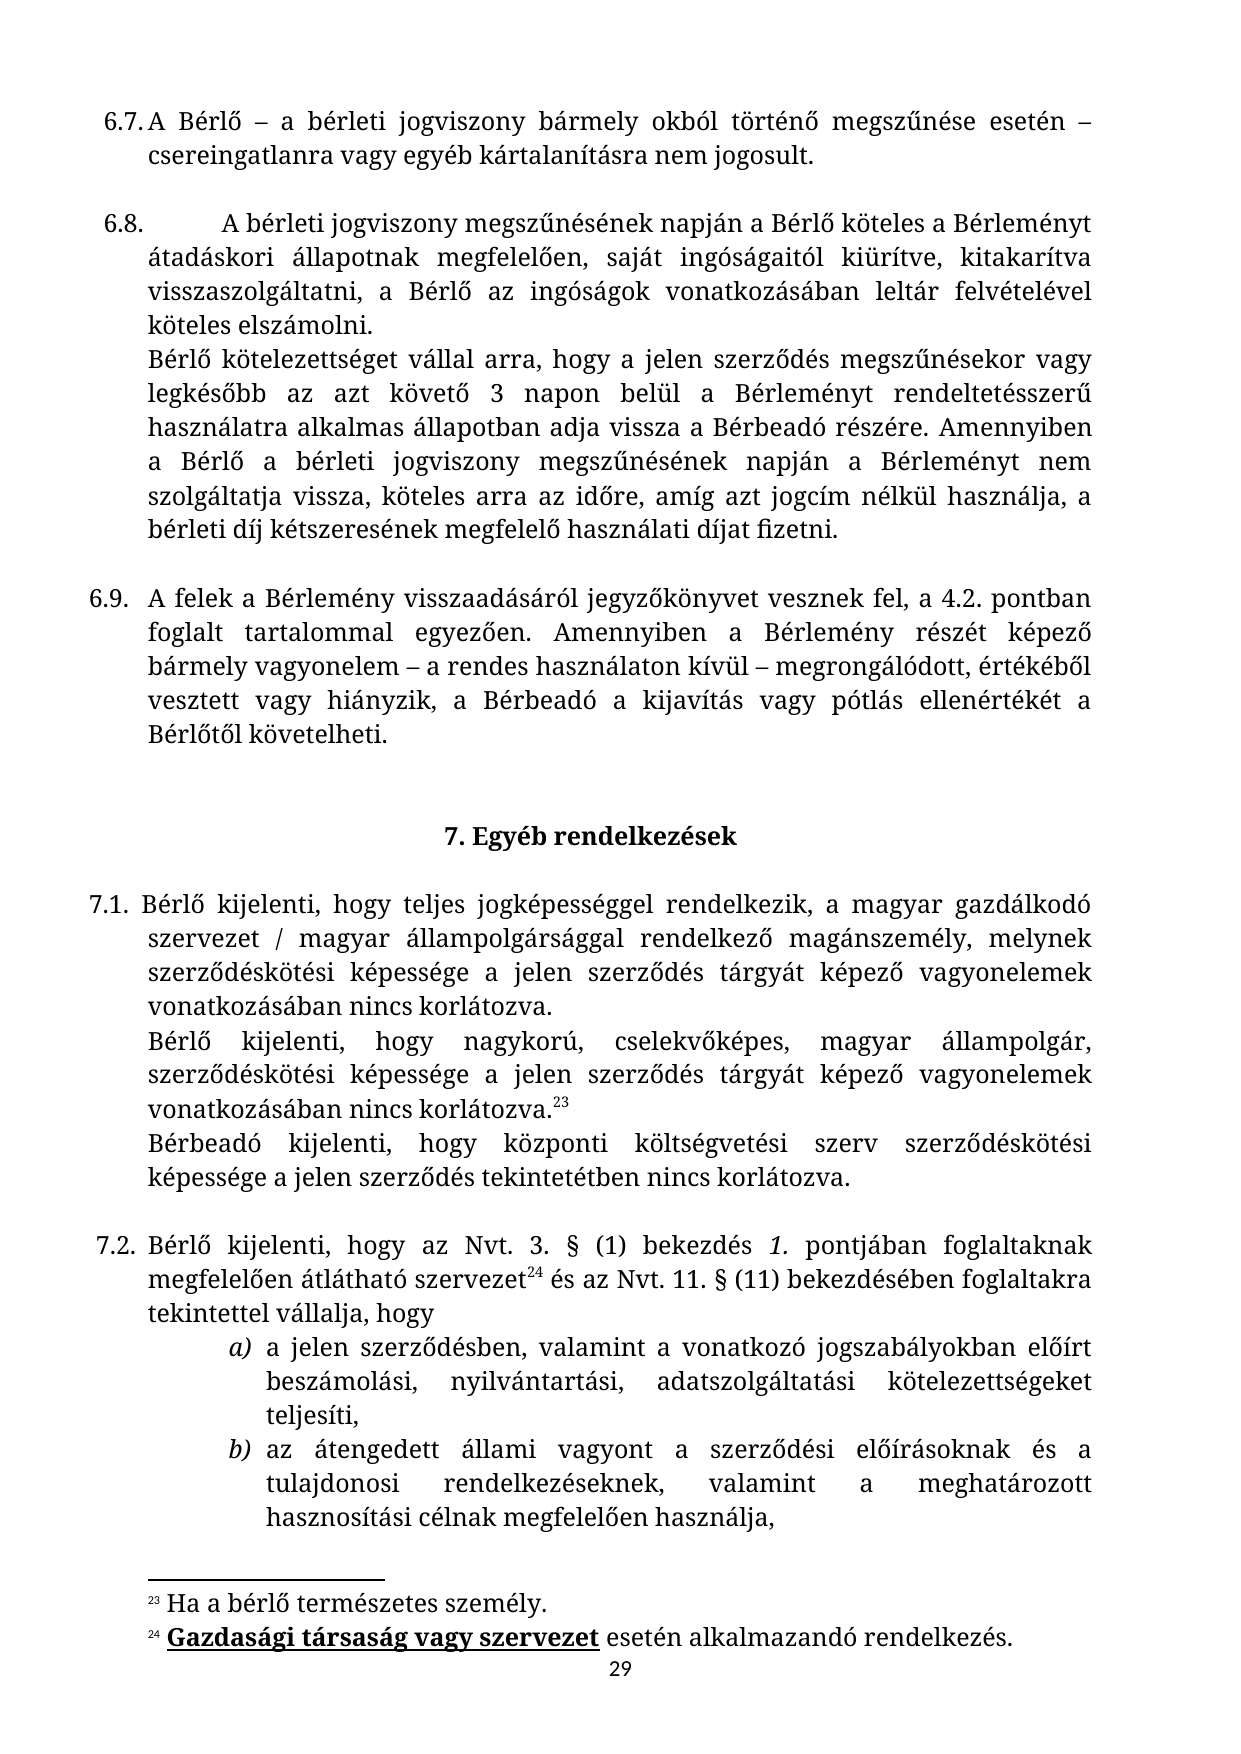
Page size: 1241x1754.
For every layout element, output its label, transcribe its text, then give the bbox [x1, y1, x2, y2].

list 7. Egyéb rendelkezések [88, 819, 1093, 853]
text Bérbeadó kijelenti, hogy központi költségvetési szerv szerződéskötési képessége a jelen szerződés tekintetétben nincs korlátozva. [148, 1125, 1093, 1193]
text 6.7. A Bérlő – a bérleti jogviszony bármely okból történő megszűnése esetén – csereingatlanra vagy egyéb kártalanításra nem jogosult. [103, 103, 1093, 172]
text Bérlő kötelezettséget vállal arra, hogy a jelen szerződés megszűnésekor vagy legkésőbb az azt követő 3 napon belül a Bérleményt rendeltetésszerű használatra alkalmas állapotban adja vissza a Bérbeadó részére. Amennyiben a Bérlő a bérleti jogviszony megszűnésének napján a Bérleményt nem szolgáltatja vissza, köteles arra az időre, amíg azt jogcím nélkül használja, a bérleti díj kétszeresének megfelelő használati díjat fizetni. [148, 342, 1093, 546]
list az átengedett állami vagyont a szerződési előírásoknak és a tulajdonosi rendelkezéseknek, valamint a meghatározott hasznosítási célnak megfelelően használja, [228, 1432, 1093, 1534]
text 6.8. A bérleti jogviszony megszűnésének napján a Bérlő köteles a Bérleményt átadáskori állapotnak megfelelően, saját ingóságaitól kiürítve, kitakarítva visszaszolgáltatni, a Bérlő az ingóságok vonatkozásában leltár felvételével köteles elszámolni. [103, 206, 1093, 342]
text 6.9. A felek a Bérlemény visszaadásáról jegyzőkönyvet vesznek fel, a 4.2. pontban foglalt tartalommal egyezően. Amennyiben a Bérlemény részét képező bármely vagyonelem – a rendes használaton kívül – megrongálódott, értékéből vesztett vagy hiányzik, a Bérbeadó a kijavítás vagy pótlás ellenértékét a Bérlőtől követelheti. [88, 580, 1093, 751]
text 7.2. Bérlő kijelenti, hogy az Nvt. 3. § (1) bekezdés 1. pontjában foglaltaknak megfelelően átlátható szervezet és az Nvt. 11. § (11) bekezdésében foglaltakra tekintettel vállalja, hogy [96, 1227, 1093, 1330]
list a jelen szerződésben, valamint a vonatkozó jogszabályokban előírt beszámolási, nyilvántartási, adatszolgáltatási kötelezettségeket teljesíti, [228, 1330, 1093, 1432]
text 7.1. Bérlő kijelenti, hogy teljes jogképességgel rendelkezik, a magyar gazdálkodó szervezet / magyar állampolgársággal rendelkező magánszemély, melynek szerződéskötési képessége a jelen szerződés tárgyát képező vagyonelemek vonatkozásában nincs korlátozva. [88, 887, 1093, 1023]
text Bérlő kijelenti, hogy nagykorú, cselekvőképes, magyar állampolgár, szerződéskötési képessége a jelen szerződés tárgyát képező vagyonelemek vonatkozásában nincs korlátozva. [148, 1023, 1093, 1125]
